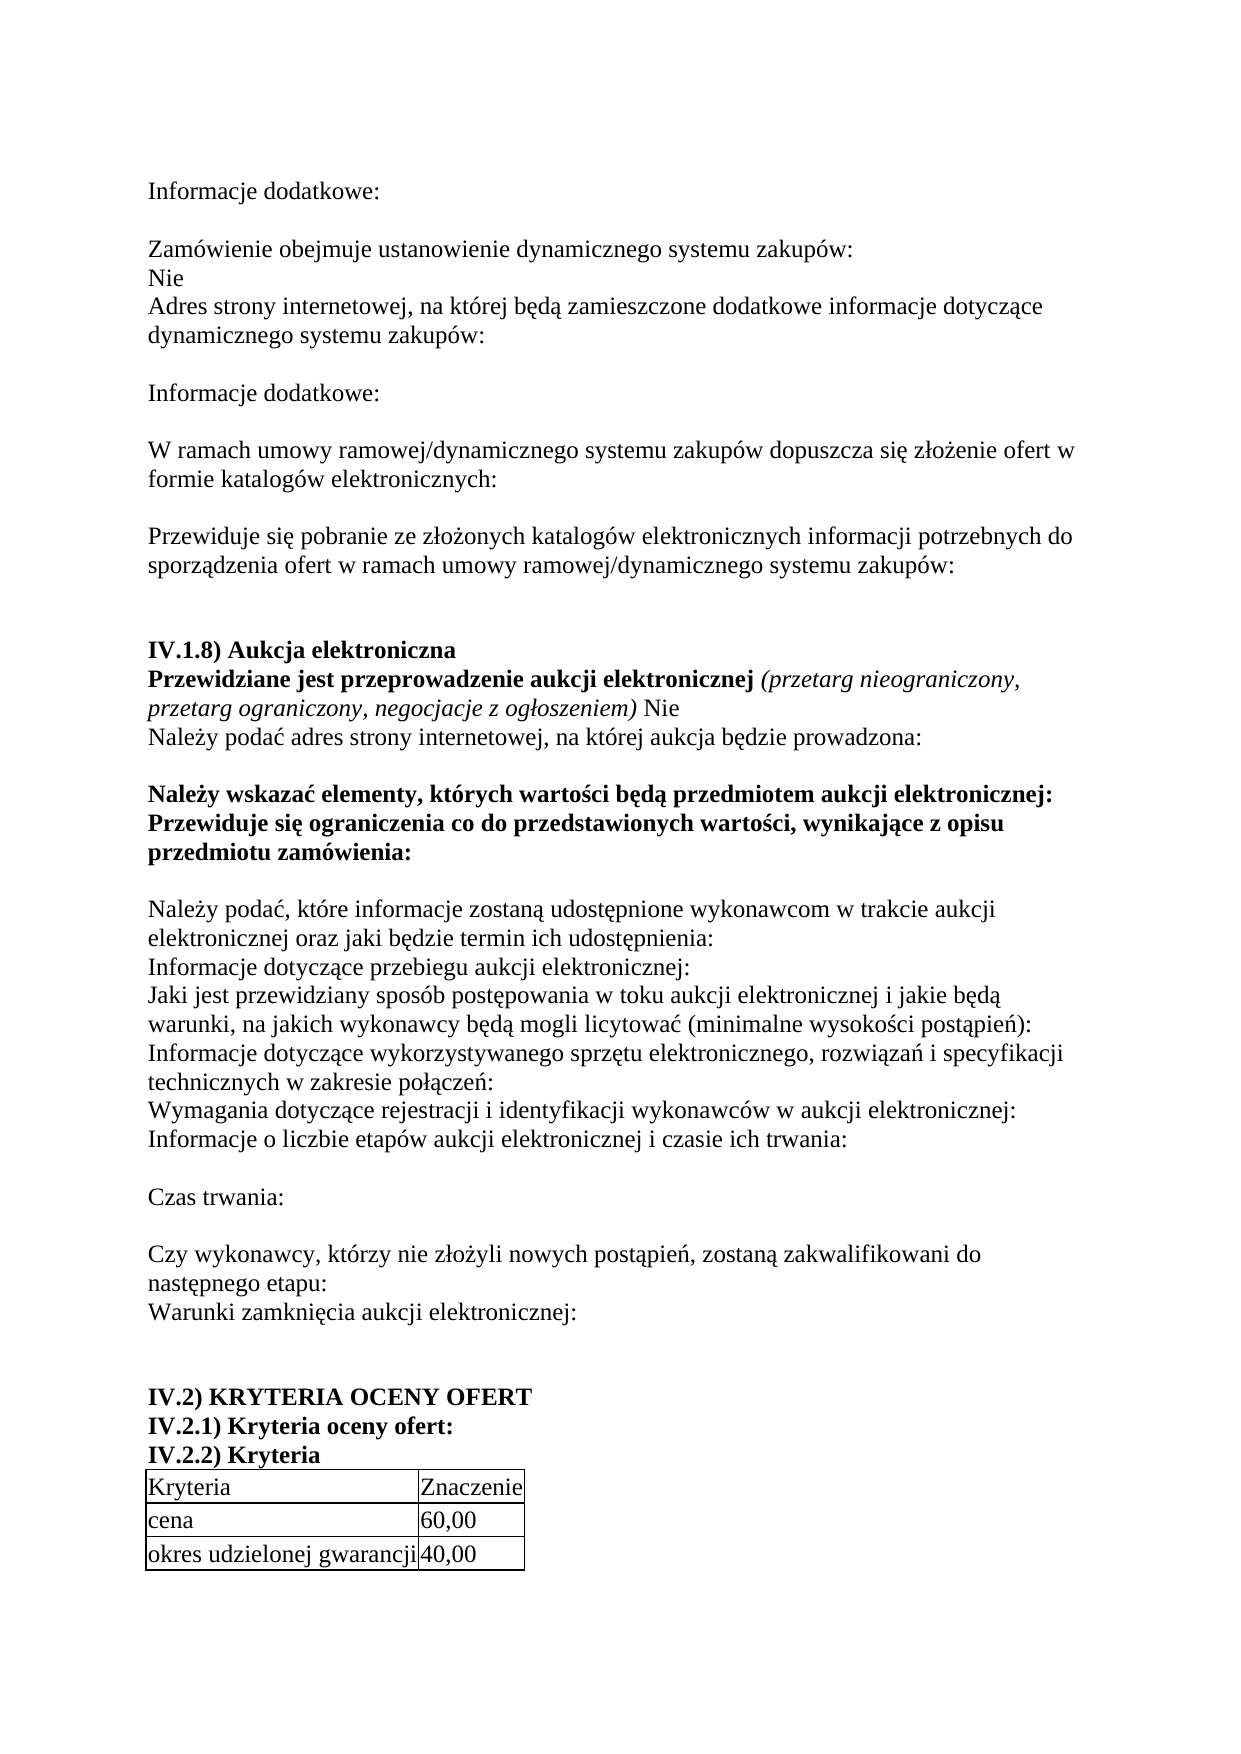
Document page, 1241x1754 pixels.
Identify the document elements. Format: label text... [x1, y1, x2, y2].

table_cell 40,00 [419, 1537, 524, 1569]
table_cell okres udzielonej gwarancji [147, 1537, 418, 1569]
text Czas trwania: Czy wykonawcy, którzy nie złożyli nowych postąpień, zostaną zakwalifikowani do następnego etapu: Warunki zamknięcia aukcji elektronicznej: [148, 1153, 1093, 1354]
table_header Kryteria [147, 1470, 418, 1502]
text IV.1.8) Aukcja elektroniczna Przewidziane jest przeprowadzenie aukcji elektronicznej (przetarg nieograniczony, przetarg ograniczony, negocjacje z ogłoszeniem) Nie Należy podać adres strony internetowej, na której aukcja będzie prowadzona: Należy wskazać elementy, których wartości będą przedmiotem aukcji elektronicznej: Przewiduje się ograniczenia co do przedstawionych wartości, wynikające z opisu przedmiotu zamówienia: Należy podać, które informacje zostaną udostępnione wykonawcom w trakcie aukcji elektronicznej oraz jaki będzie termin ich udostępnienia: Informacje dotyczące przebiegu aukcji elektronicznej: Jaki jest przewidziany sposób postępowania w toku aukcji elektronicznej i jakie będą warunki, na jakich wykonawcy będą mogli licytować (minimalne wysokości postąpień): Informacje dotyczące wykorzystywanego sprzętu elektronicznego, rozwiązań i specyfikacji technicznych w zakresie połączeń: Wymagania dotyczące rejestracji i identyfikacji wykonawców w aukcji elektronicznej: Informacje o liczbie etapów aukcji elektronicznej i czasie ich trwania: [148, 607, 1093, 1153]
table_header Znaczenie [419, 1470, 524, 1502]
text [148, 148, 1093, 607]
table_cell cena [147, 1504, 418, 1536]
table_cell 60,00 [419, 1504, 524, 1536]
text IV.2) KRYTERIA OCENY OFERT IV.2.1) Kryteria oceny ofert: IV.2.2) Kryteria [148, 1354, 1093, 1469]
